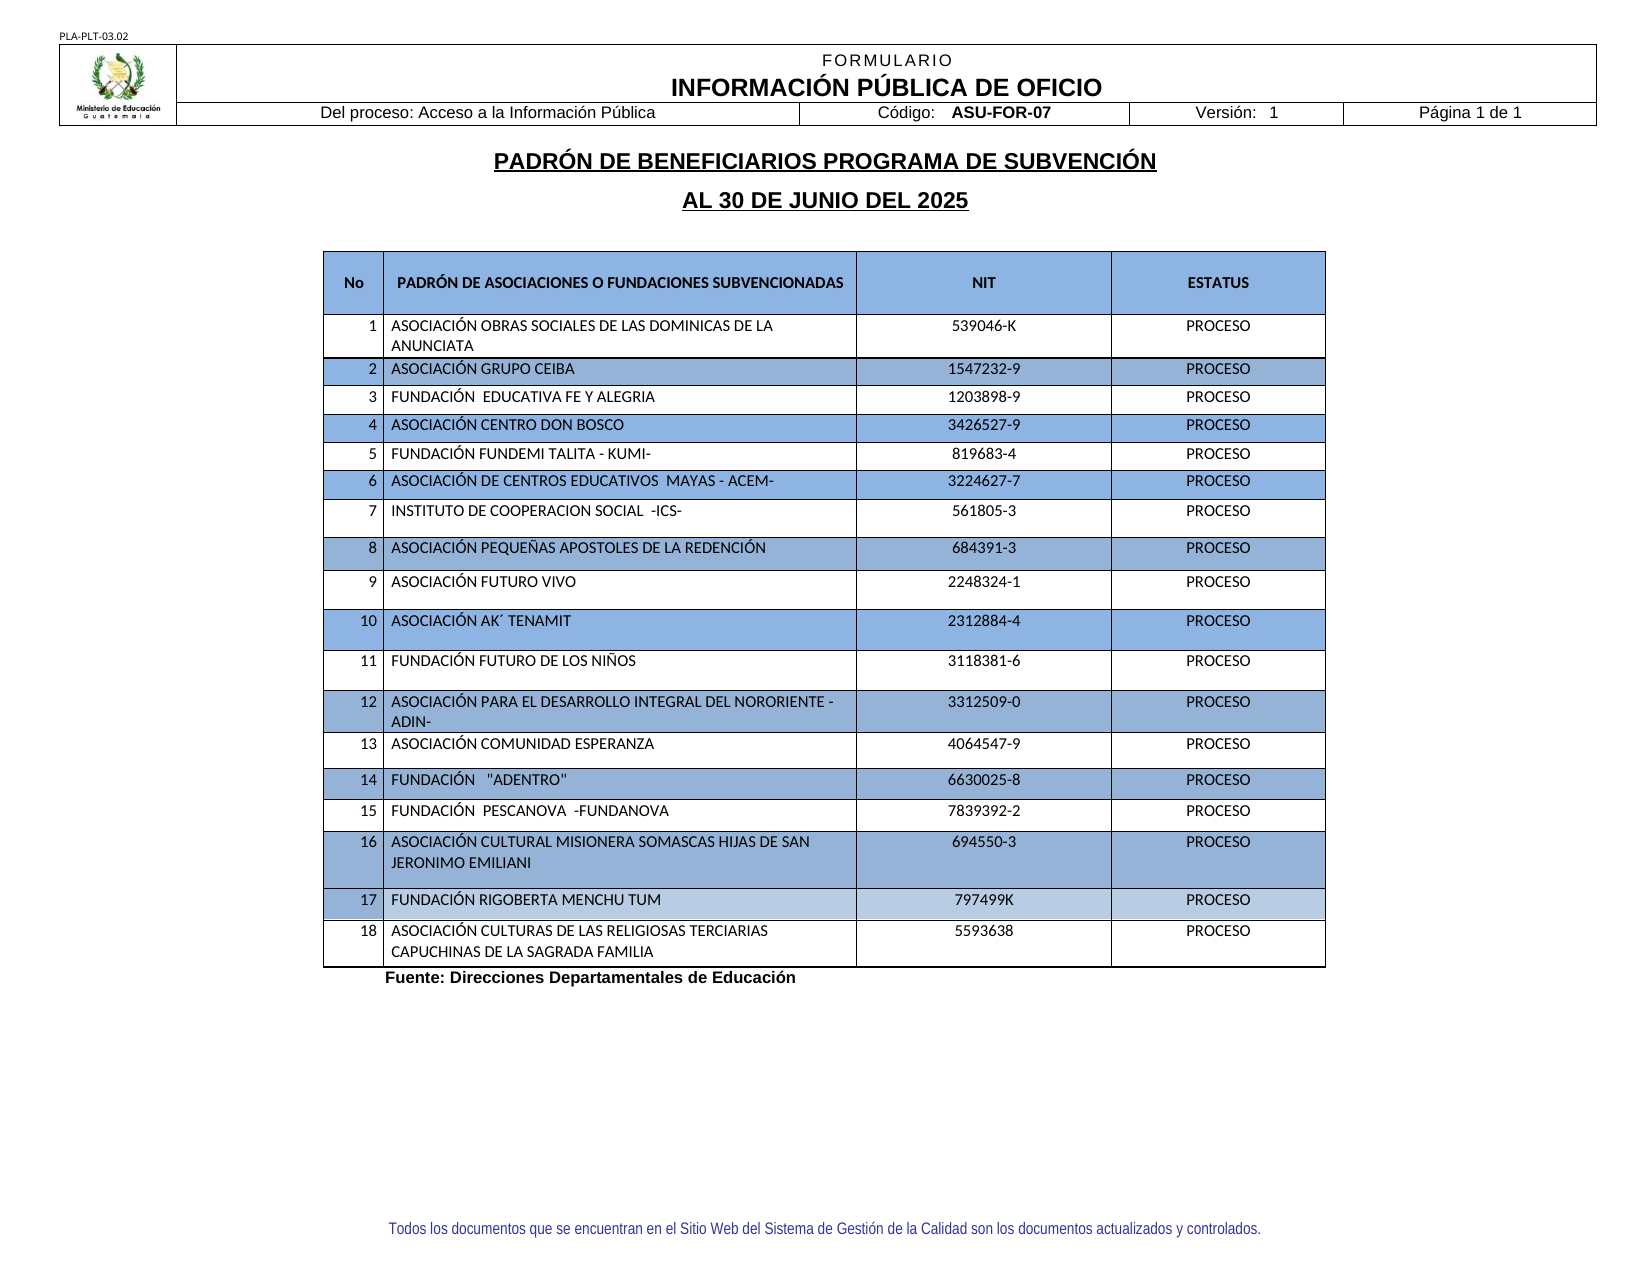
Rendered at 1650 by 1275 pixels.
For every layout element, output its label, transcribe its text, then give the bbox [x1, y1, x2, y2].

table_cell ASOCIACIÓN GRUPO CEIBA [384, 359, 856, 385]
table_cell 2248324-1 [857, 571, 1111, 609]
table_cell ASOCIACIÓN PARA EL DESARROLLO INTEGRAL DEL NORORIENTE -ADIN- [384, 691, 856, 732]
table_cell 2312884-4 [857, 610, 1111, 650]
table_cell 4 [324, 415, 383, 442]
table_cell 4064547-9 [857, 733, 1111, 768]
table_cell FUNDACIÓN "ADENTRO" [384, 769, 856, 799]
table_cell 7839392-2 [857, 800, 1111, 831]
table_cell 7 [324, 500, 383, 537]
table_cell PROCESO [1112, 571, 1325, 609]
table_cell ASOCIACIÓN OBRAS SOCIALES DE LAS DOMINICAS DE LA ANUNCIATA [384, 315, 856, 357]
table_cell FUNDACIÓN EDUCATIVA FE Y ALEGRIA [384, 386, 856, 413]
table_cell INSTITUTO DE COOPERACION SOCIAL -ICS- [384, 500, 856, 537]
table_cell 16 [324, 832, 383, 888]
table_cell 684391-3 [857, 538, 1111, 570]
table_cell PROCESO [1112, 315, 1325, 357]
table_cell 13 [324, 733, 383, 768]
table_cell 8 [324, 538, 383, 570]
table_cell 17 [324, 889, 383, 919]
table_cell 3118381-6 [857, 651, 1111, 690]
table_cell ASOCIACIÓN AK´ TENAMIT [384, 610, 856, 650]
table_cell 1203898-9 [857, 386, 1111, 413]
table_cell PROCESO [1112, 443, 1325, 470]
table_cell FUNDACIÓN FUTURO DE LOS NIÑOS [384, 651, 856, 690]
table_cell PROCESO [1112, 651, 1325, 690]
table_cell 3224627-7 [857, 471, 1111, 499]
table_cell 797499K [857, 889, 1111, 919]
table_cell PROCESO [1112, 769, 1325, 799]
table_cell PROCESO [1112, 800, 1325, 831]
table_cell 5593638 [857, 921, 1111, 966]
table_cell ASOCIACIÓN COMUNIDAD ESPERANZA [384, 733, 856, 768]
table_header No [324, 252, 383, 314]
table_cell 14 [324, 769, 383, 799]
table_cell 819683-4 [857, 443, 1111, 470]
table_header PADRÓN DE ASOCIACIONES O FUNDACIONES SUBVENCIONADAS [384, 252, 856, 314]
table_cell 5 [324, 443, 383, 470]
table_cell ASOCIACIÓN CULTURAL MISIONERA SOMASCAS HIJAS DE SAN JERONIMO EMILIANI [384, 832, 856, 888]
table_cell PROCESO [1112, 415, 1325, 442]
table_cell 10 [324, 610, 383, 650]
table_cell 1 [324, 315, 383, 357]
table_cell ASOCIACIÓN DE CENTROS EDUCATIVOS MAYAS - ACEM- [384, 471, 856, 499]
table_header ESTATUS [1112, 252, 1325, 314]
table_cell 3312509-0 [857, 691, 1111, 732]
table_cell PROCESO [1112, 538, 1325, 570]
table_cell 3 [324, 386, 383, 413]
table_cell 6 [324, 471, 383, 499]
table_cell 6630025-8 [857, 769, 1111, 799]
table_cell 694550-3 [857, 832, 1111, 888]
table_cell 15 [324, 800, 383, 831]
table_cell 12 [324, 691, 383, 732]
table_cell PROCESO [1112, 359, 1325, 385]
table_cell ASOCIACIÓN CENTRO DON BOSCO [384, 415, 856, 442]
table_cell PROCESO [1112, 921, 1325, 966]
table_cell PROCESO [1112, 500, 1325, 537]
table_cell 539046-K [857, 315, 1111, 357]
table_cell PROCESO [1112, 386, 1325, 413]
table_cell PROCESO [1112, 610, 1325, 650]
table_cell ASOCIACIÓN FUTURO VIVO [384, 571, 856, 609]
table_cell PROCESO [1112, 889, 1325, 919]
table_cell 2 [324, 359, 383, 385]
table_cell PROCESO [1112, 471, 1325, 499]
table_cell 561805-3 [857, 500, 1111, 537]
table_cell 3426527-9 [857, 415, 1111, 442]
table_cell 11 [324, 651, 383, 690]
table_cell PROCESO [1112, 832, 1325, 888]
table_cell PROCESO [1112, 733, 1325, 768]
table_cell 1547232-9 [857, 359, 1111, 385]
text AL 30 DE JUNIO DEL 2025 [177, 187, 1473, 213]
table_cell FUNDACIÓN FUNDEMI TALITA - KUMI- [384, 443, 856, 470]
table_cell 18 [324, 921, 383, 966]
text PADRÓN DE BENEFICIARIOS PROGRAMA DE SUBVENCIÓN [177, 148, 1473, 174]
picture [75, 50, 161, 121]
table_cell FUNDACIÓN PESCANOVA -FUNDANOVA [384, 800, 856, 831]
table_header NIT [857, 252, 1111, 314]
table_cell PROCESO [1112, 691, 1325, 732]
table_cell ASOCIACIÓN PEQUEÑAS APOSTOLES DE LA REDENCIÓN [384, 538, 856, 570]
table_cell ASOCIACIÓN CULTURAS DE LAS RELIGIOSAS TERCIARIAS CAPUCHINAS DE LA SAGRADA FAMILIA [384, 921, 856, 966]
table_cell FUNDACIÓN RIGOBERTA MENCHU TUM [384, 889, 856, 919]
text Fuente: Direcciones Departamentales de Educación [325, 967, 1473, 987]
table_cell 9 [324, 571, 383, 609]
